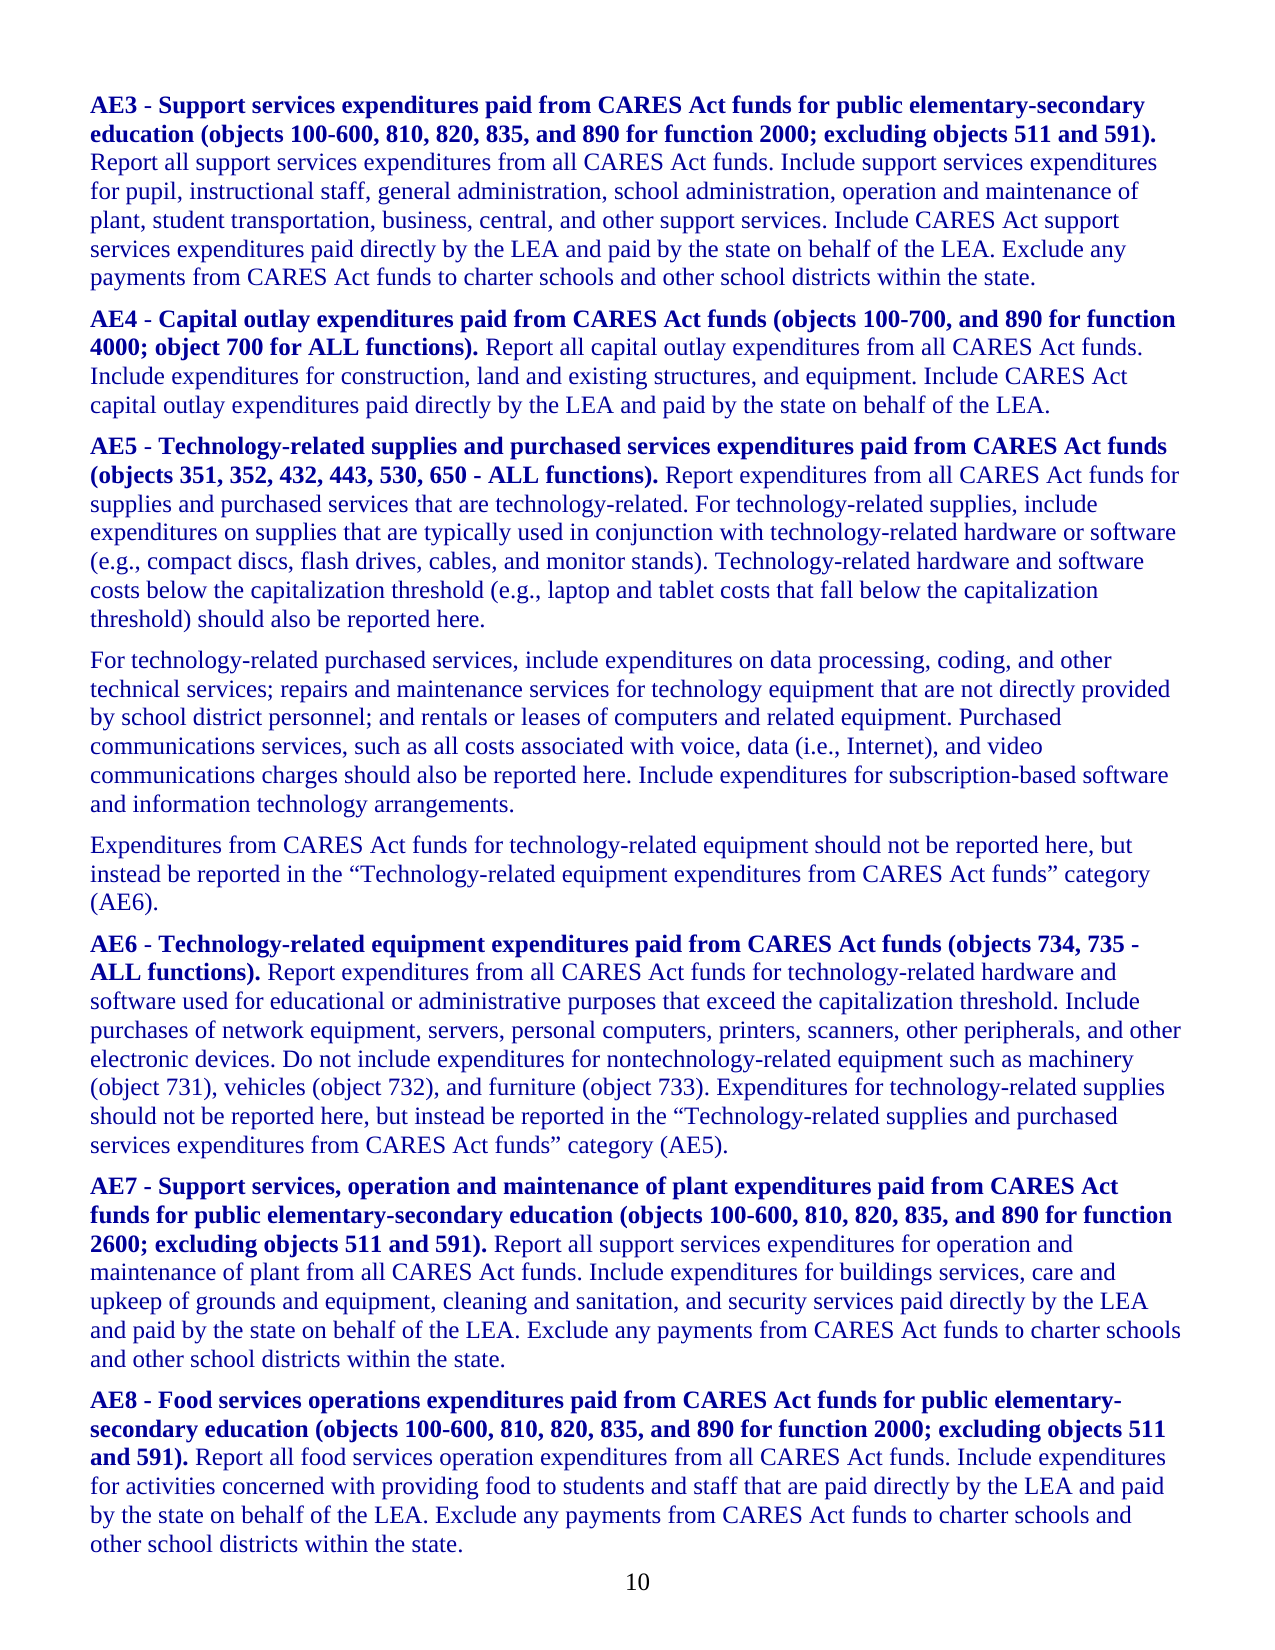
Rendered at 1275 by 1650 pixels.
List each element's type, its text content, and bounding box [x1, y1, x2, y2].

text AE4 - Capital outlay expenditures paid from CARES Act funds (objects 100-700, and 890 for function 4000; object 700 for ALL functions). Report all capital outlay expenditures from all CARES Act funds. Include expenditures for construction, land and existing structures, and equipment. Include CARES Act capital outlay expenditures paid directly by the LEA and paid by the state on behalf of the LEA. [90, 304, 1185, 419]
text AE8 - Food services operations expenditures paid from CARES Act funds for public elementary-secondary education (objects 100-600, 810, 820, 835, and 890 for function 2000; excluding objects 511 and 591). Report all food services operation expenditures from all CARES Act funds. Include expenditures for activities concerned with providing food to students and staff that are paid directly by the LEA and paid by the state on behalf of the LEA. Exclude any payments from CARES Act funds to charter schools and other school districts within the state. [90, 1385, 1185, 1557]
text AE5 - Technology-related supplies and purchased services expenditures paid from CARES Act funds (objects 351, 352, 432, 443, 530, 650 - ALL functions). Report expenditures from all CARES Act funds for supplies and purchased services that are technology-related. For technology-related supplies, include expenditures on supplies that are typically used in conjunction with technology-related hardware or software (e.g., compact discs, flash drives, cables, and monitor stands). Technology-related hardware and software costs below the capitalization threshold (e.g., laptop and tablet costs that fall below the capitalization threshold) should also be reported here. [90, 431, 1185, 632]
text For technology-related purchased services, include expenditures on data processing, coding, and other technical services; repairs and maintenance services for technology equipment that are not directly provided by school district personnel; and rentals or leases of computers and related equipment. Purchased communications services, such as all costs associated with voice, data (i.e., Internet), and video communications charges should also be reported here. Include expenditures for subscription-based software and information technology arrangements. [90, 645, 1185, 817]
text AE6 - Technology-related equipment expenditures paid from CARES Act funds (objects 734, 735 - ALL functions). Report expenditures from all CARES Act funds for technology-related hardware and software used for educational or administrative purposes that exceed the capitalization threshold. Include purchases of network equipment, servers, personal computers, printers, scanners, other peripherals, and other electronic devices. Do not include expenditures for nontechnology-related equipment such as machinery (object 731), vehicles (object 732), and furniture (object 733). Expenditures for technology-related supplies should not be reported here, but instead be reported in the “Technology-related supplies and purchased services expenditures from CARES Act funds” category (AE5). [90, 929, 1185, 1159]
text Expenditures from CARES Act funds for technology-related equipment should not be reported here, but instead be reported in the “Technology-related equipment expenditures from CARES Act funds” category (AE6). [90, 830, 1185, 916]
text AE7 - Support services, operation and maintenance of plant expenditures paid from CARES Act funds for public elementary-secondary education (objects 100-600, 810, 820, 835, and 890 for function 2600; excluding objects 511 and 591). Report all support services expenditures for operation and maintenance of plant from all CARES Act funds. Include expenditures for buildings services, care and upkeep of grounds and equipment, cleaning and sanitation, and security services paid directly by the LEA and paid by the state on behalf of the LEA. Exclude any payments from CARES Act funds to charter schools and other school districts within the state. [90, 1171, 1185, 1372]
text AE3 - Support services expenditures paid from CARES Act funds for public elementary-secondary education (objects 100-600, 810, 820, 835, and 890 for function 2000; excluding objects 511 and 591). Report all support services expenditures from all CARES Act funds. Include support services expenditures for pupil, instructional staff, general administration, school administration, operation and maintenance of plant, student transportation, business, central, and other support services. Include CARES Act support services expenditures paid directly by the LEA and paid by the state on behalf of the LEA. Exclude any payments from CARES Act funds to charter schools and other school districts within the state. [90, 90, 1185, 291]
